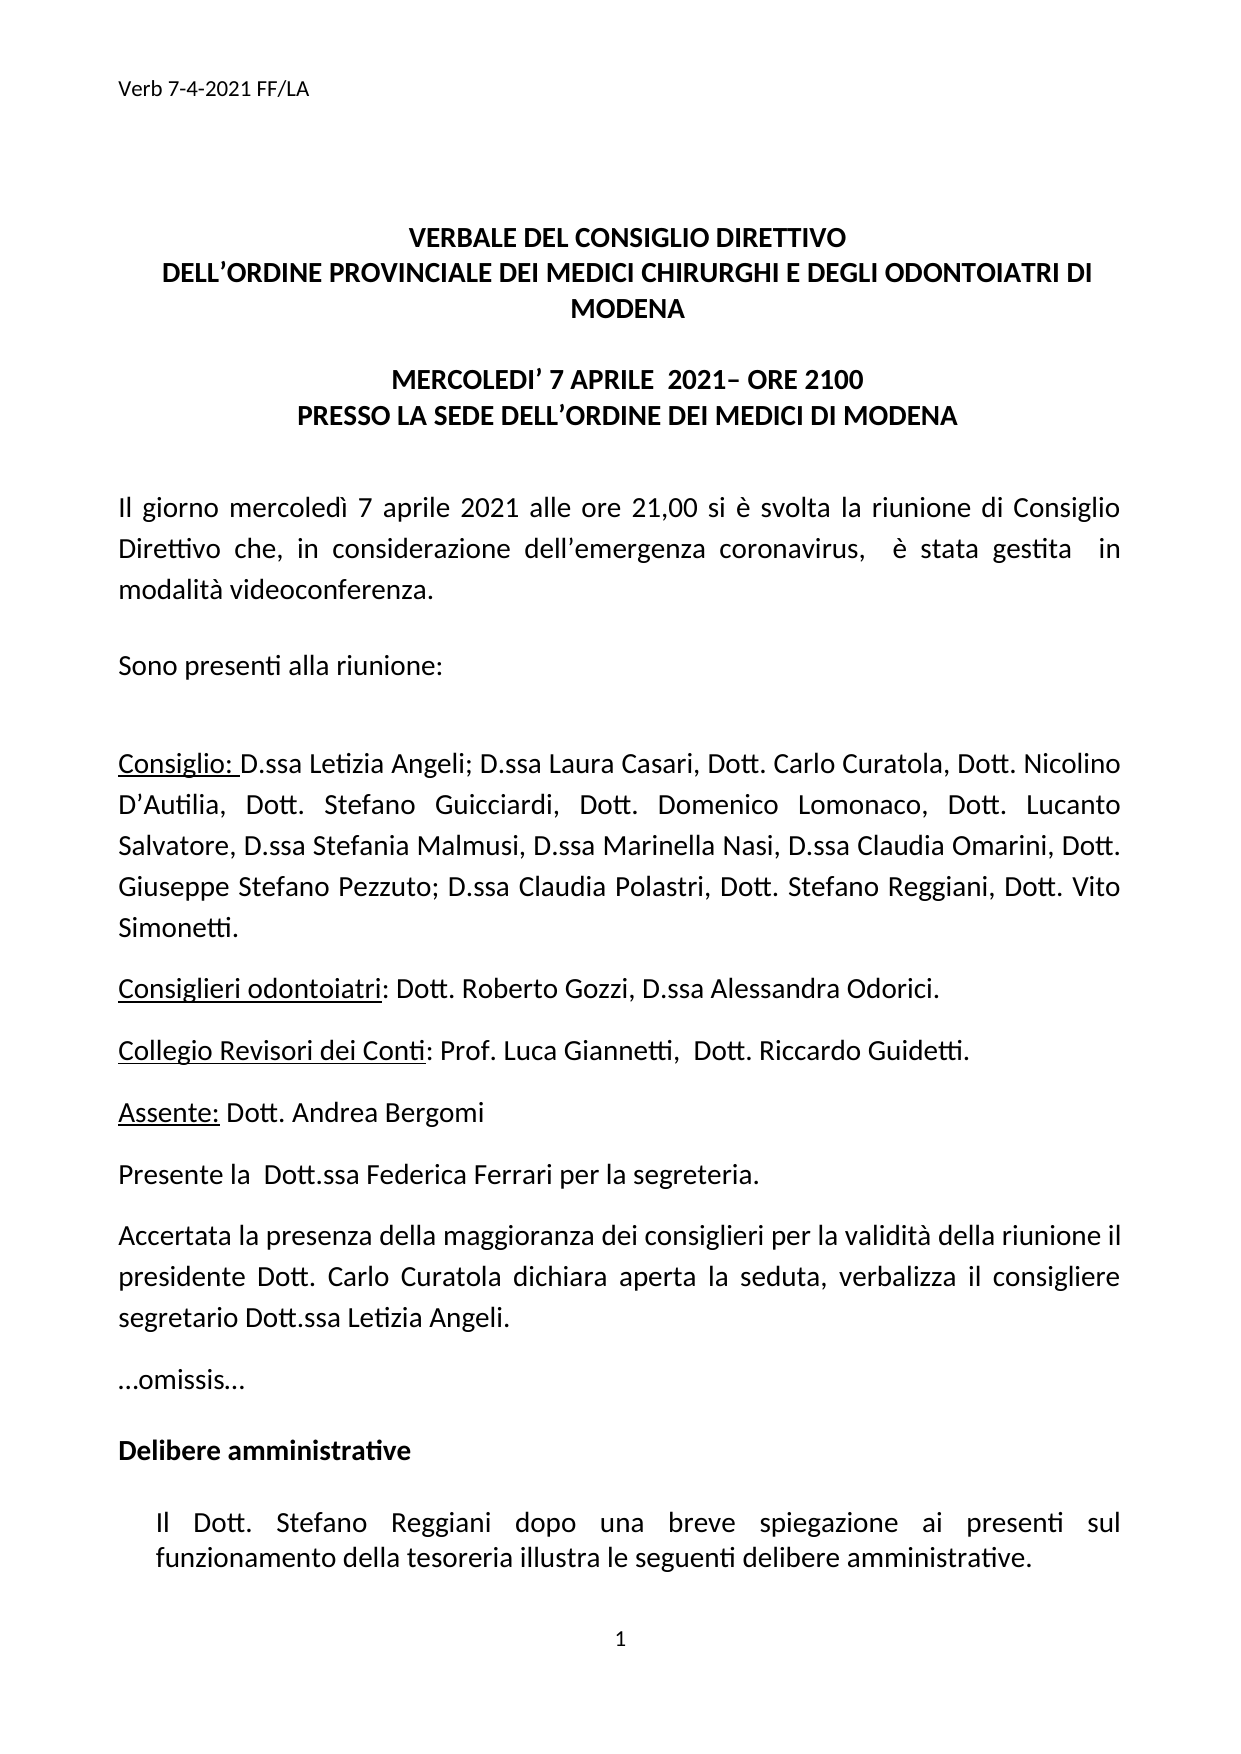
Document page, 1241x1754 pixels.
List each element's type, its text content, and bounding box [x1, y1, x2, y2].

text Assente: Dott. Andrea Bergomi [118, 1094, 1122, 1129]
text MERCOLEDI’ 7 APRILE 2021– ORE 2100 [118, 361, 1137, 397]
text …omissis… [118, 1361, 1122, 1397]
text VERBALE DEL CONSIGLIO DIRETTIVO [118, 219, 1137, 254]
text Collegio Revisori dei Conti: Prof. Luca Giannetti, Dott. Riccardo Guidetti. [118, 1032, 1122, 1068]
text Il Dott. Stefano Reggiani dopo una breve spiegazione ai presenti sul funzionamento della tesoreria illustra le seguenti delibere amministrative. [156, 1504, 1122, 1575]
text Sono presenti alla riunione: [118, 647, 1122, 683]
text Delibere amministrative [118, 1432, 1122, 1468]
subtitle Il giorno mercoledì 7 aprile 2021 alle ore 21,00 si è svolta la riunione di Consiglio Direttivo che, in considerazione dell’emergenza coronavirus, è stata gestita in modalità videoconferenza. [118, 489, 1122, 607]
text Consiglio: D.ssa Letizia Angeli; D.ssa Laura Casari, Dott. Carlo Curatola, Dott. Nicolino D’Autilia, Dott. Stefano Guicciardi, Dott. Domenico Lomonaco, Dott. Lucanto Salvatore, D.ssa Stefania Malmusi, D.ssa Marinella Nasi, D.ssa Claudia Omarini, Dott. Giuseppe Stefano Pezzuto; D.ssa Claudia Polastri, Dott. Stefano Reggiani, Dott. Vito Simonetti. [118, 745, 1122, 944]
text DELL’ORDINE PROVINCIALE DEI MEDICI CHIRURGHI E DEGLI ODONTOIATRI DI MODENA [118, 254, 1137, 326]
text Consiglieri odontoiatri: Dott. Roberto Gozzi, D.ssa Alessandra Odorici. [118, 970, 1122, 1006]
text Presente la Dott.ssa Federica Ferrari per la segreteria. [118, 1156, 1122, 1191]
text PRESSO LA SEDE DELL’ORDINE DEI MEDICI DI MODENA [118, 397, 1137, 433]
text Accertata la presenza della maggioranza dei consiglieri per la validità della riunione il presidente Dott. Carlo Curatola dichiara aperta la seduta, verbalizza il consigliere segretario Dott.ssa Letizia Angeli. [118, 1217, 1122, 1335]
